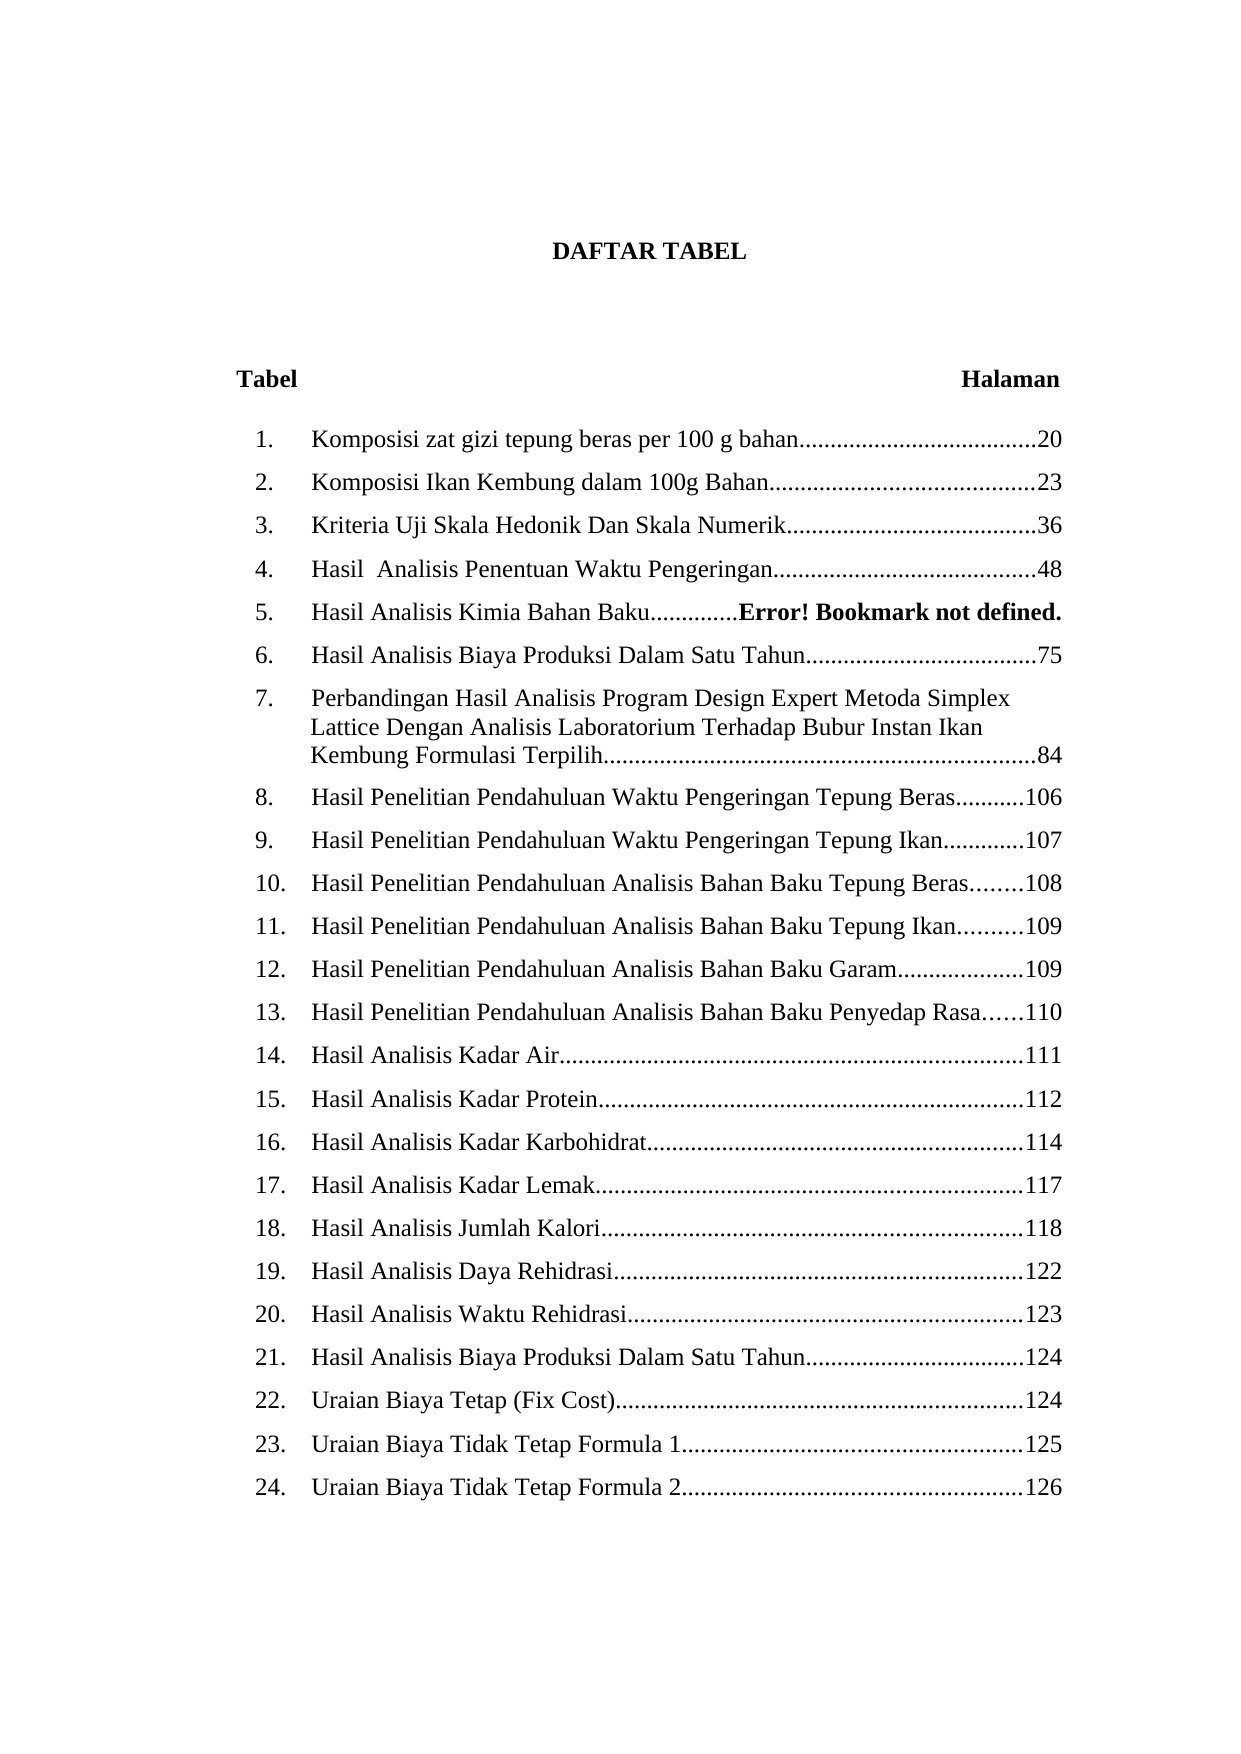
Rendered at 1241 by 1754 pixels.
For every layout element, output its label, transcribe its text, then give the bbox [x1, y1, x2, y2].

text 15. Hasil Analisis Kadar Protein 112 [236, 1084, 1063, 1112]
text 17. Hasil Analisis Kadar Lemak 117 [236, 1170, 1063, 1199]
text 23. Uraian Biaya Tidak Tetap Formula 1 125 [236, 1429, 1063, 1457]
text 14. Hasil Analisis Kadar Air 111 [236, 1041, 1063, 1069]
text Tabel Halaman [236, 364, 1063, 393]
text 12. Hasil Penelitian Pendahuluan Analisis Bahan Baku Garam 109 [236, 954, 1063, 983]
text 6. Hasil Analisis Biaya Produksi Dalam Satu Tahun 75 [236, 640, 1063, 669]
text 2. Komposisi Ikan Kembung dalam 100g Bahan 23 [236, 467, 1063, 496]
text 13. Hasil Penelitian Pendahuluan Analisis Bahan Baku Penyedap Rasa 110 [236, 997, 1063, 1026]
text 18. Hasil Analisis Jumlah Kalori 118 [236, 1213, 1063, 1242]
text 4. Hasil Analisis Penentuan Waktu Pengeringan 48 [236, 554, 1063, 582]
text 11. Hasil Penelitian Pendahuluan Analisis Bahan Baku Tepung Ikan 109 [236, 911, 1063, 940]
subtitle DAFTAR TABEL [236, 236, 1063, 265]
text 16. Hasil Analisis Kadar Karbohidrat 114 [236, 1127, 1063, 1156]
text 21. Hasil Analisis Biaya Produksi Dalam Satu Tahun 124 [236, 1342, 1063, 1371]
text 7. Perbandingan Hasil Analisis Program Design Expert Metoda Simplex Lattice Dengan Analisis Laboratorium Terhadap Bubur Instan Ikan Kembung Formulasi Terpilih. 84 [236, 683, 1063, 769]
text 8. Hasil Penelitian Pendahuluan Waktu Pengeringan Tepung Beras 106 [236, 782, 1063, 811]
text 5. Hasil Analisis Kimia Bahan Baku Error! Bookmark not defined. [236, 597, 1063, 626]
text 10. Hasil Penelitian Pendahuluan Analisis Bahan Baku Tepung Beras 108 [236, 868, 1063, 897]
text 19. Hasil Analisis Daya Rehidrasi 122 [236, 1256, 1063, 1285]
text 24. Uraian Biaya Tidak Tetap Formula 2 126 [236, 1472, 1063, 1501]
text 20. Hasil Analisis Waktu Rehidrasi 123 [236, 1299, 1063, 1328]
text 22. Uraian Biaya Tetap (Fix Cost) 124 [236, 1386, 1063, 1414]
text 3. Kriteria Uji Skala Hedonik Dan Skala Numerik 36 [236, 511, 1063, 539]
text 9. Hasil Penelitian Pendahuluan Waktu Pengeringan Tepung Ikan 107 [236, 825, 1063, 854]
text 1. Komposisi zat gizi tepung beras per 100 g bahan 20 [236, 424, 1063, 453]
